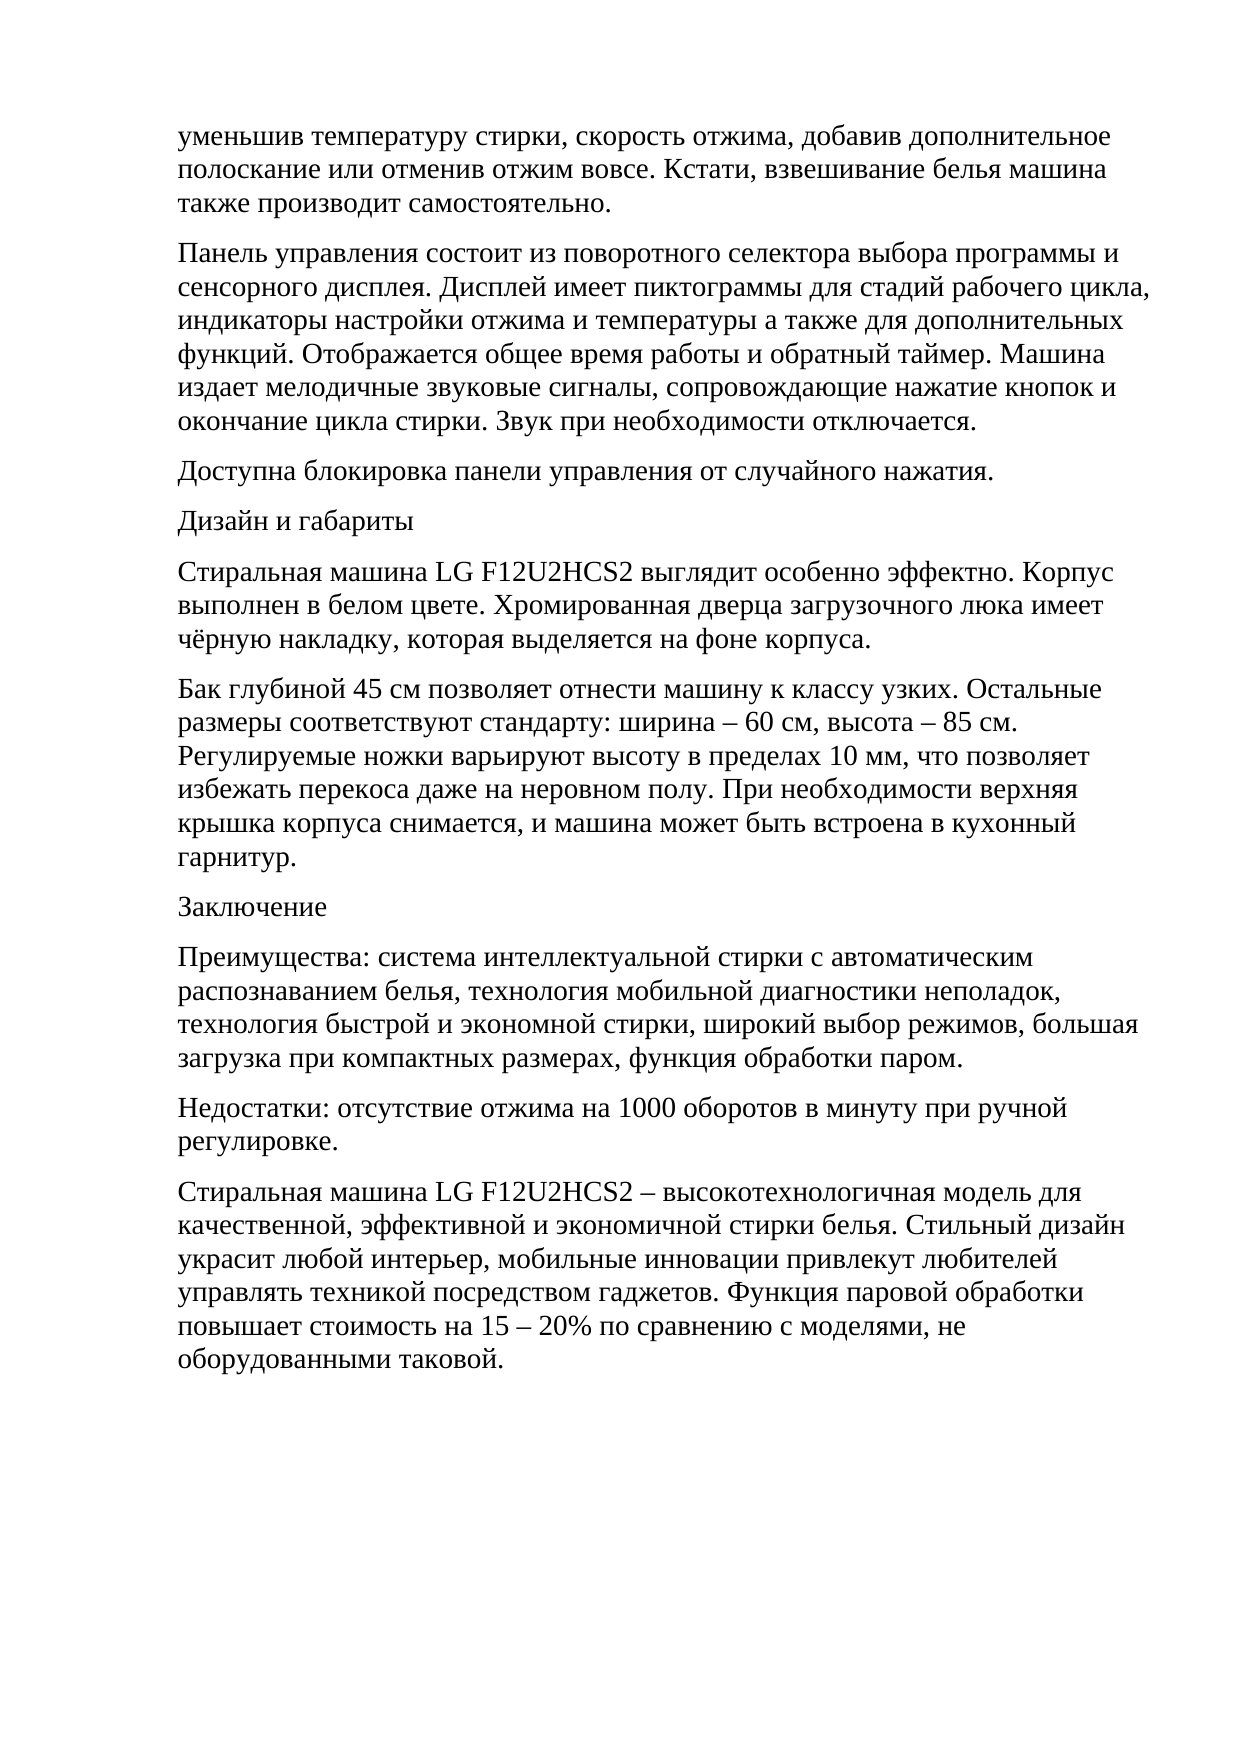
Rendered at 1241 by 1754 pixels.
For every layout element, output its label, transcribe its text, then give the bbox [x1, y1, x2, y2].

text Преимущества: система интеллектуальной стирки с автоматическим распознаванием белья, технология мобильной диагностики неполадок, технология быстрой и экономной стирки, широкий выбор режимов, большая загрузка при компактных размерах, функция обработки паром. [177, 939, 1152, 1073]
text Недостатки: отсутствие отжима на 1000 оборотов в минуту при ручной регулировке. [177, 1090, 1152, 1157]
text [177, 118, 1152, 219]
text Дизайн и габариты [177, 503, 1152, 537]
text Стиральная машина LG F12U2HCS2 выглядит особенно эффектно. Корпус выполнен в белом цвете. Хромированная дверца загрузочного люка имеет чёрную накладку, которая выделяется на фоне корпуса. [177, 554, 1152, 654]
text Заключение [177, 889, 1152, 922]
text Доступна блокировка панели управления от случайного нажатия. [177, 453, 1152, 487]
text Бак глубиной 45 см позволяет отнести машину к классу узких. Остальные размеры соответствуют стандарту: ширина – 60 см, высота – 85 см. Регулируемые ножки варьируют высоту в пределах 10 мм, что позволяет избежать перекоса даже на неровном полу. При необходимости верхняя крышка корпуса снимается, и машина может быть встроена в кухонный гарнитур. [177, 671, 1152, 872]
text Стиральная машина LG F12U2HCS2 – высокотехнологичная модель для качественной, эффективной и экономичной стирки белья. Стильный дизайн украсит любой интерьер, мобильные инновации привлекут любителей управлять техникой посредством гаджетов. Функция паровой обработки повышает стоимость на 15 – 20% по сравнению с моделями, не оборудованными таковой. [177, 1174, 1152, 1375]
text Панель управления состоит из поворотного селектора выбора программы и сенсорного дисплея. Дисплей имеет пиктограммы для стадий рабочего цикла, индикаторы настройки отжима и температуры а также для дополнительных функций. Отображается общее время работы и обратный таймер. Машина издает мелодичные звуковые сигналы, сопровождающие нажатие кнопок и окончание цикла стирки. Звук при необходимости отключается. [177, 235, 1152, 437]
